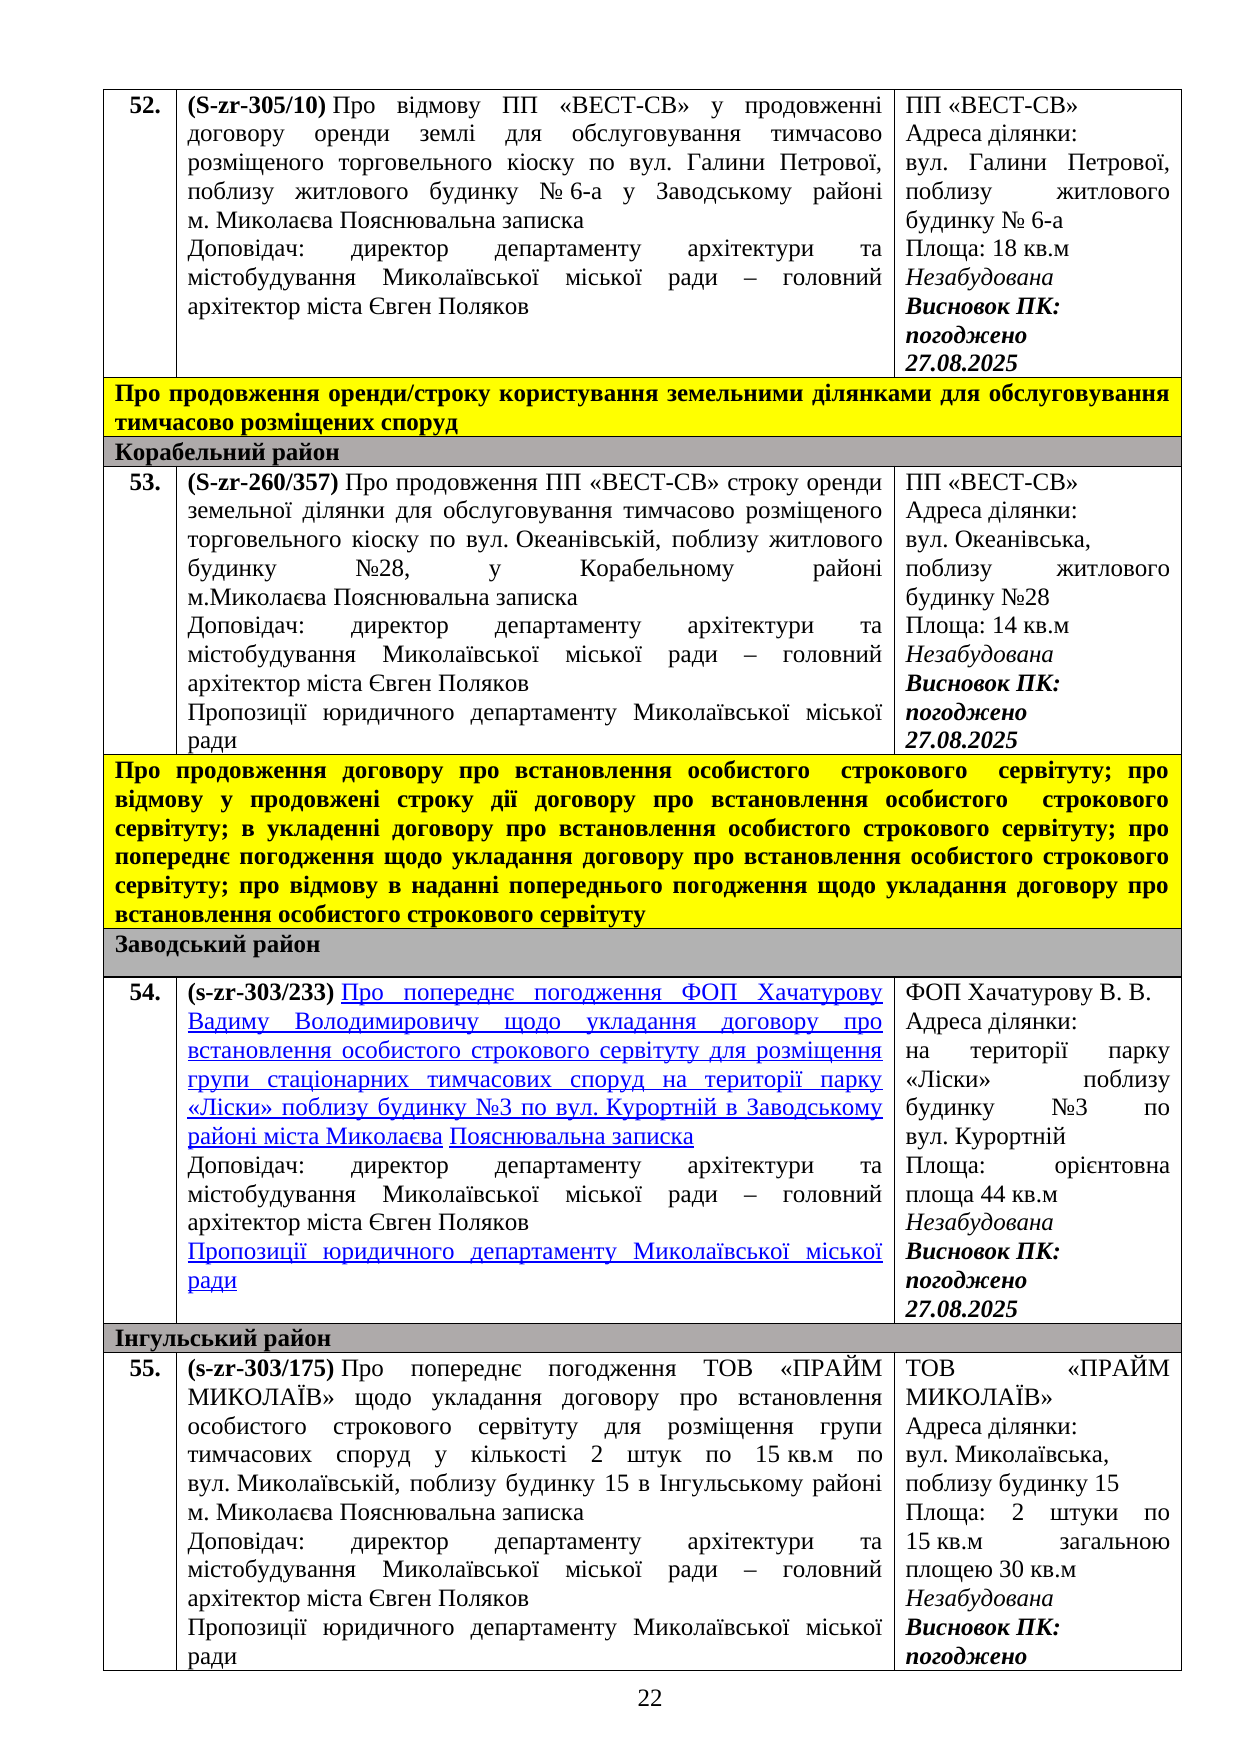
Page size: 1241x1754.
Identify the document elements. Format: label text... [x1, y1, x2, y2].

table_cell Інгульський район [104, 1324, 1181, 1352]
table_cell (S-zr-305/10) Про відмову ПП «ВЕСТ-СВ» у продовженні договору оренди землі для обслуговування тимчасово розміщеного торговельного кіоску по вул. Галини Петрової, поблизу житлового будинку № 6-а у Заводському районі м. Миколаєва Пояснювальна записка Доповідач: директор департаменту архітектури та містобудування Миколаївської міської ради – головний архітектор міста Євген Поляков [177, 90, 894, 377]
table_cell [177, 1353, 894, 1669]
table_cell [895, 1353, 1181, 1669]
table_cell Про продовження договору про встановлення особистого строкового сервітуту; про відмову у продовжені строку дії договору про встановлення особистого строкового сервітуту; в укладенні договору про встановлення особистого строкового сервітуту; про попереднє погодження щодо укладання договору про встановлення особистого строкового сервітуту; про відмову в наданні попереднього погодження щодо укладання договору про встановлення особистого строкового сервітуту [104, 755, 1181, 928]
table_cell ПП «ВЕСТ-СВ» Адреса ділянки: вул. Океанівська, поблизу житлового будинку №28 Площа: 14 кв.м Незабудована Висновок ПК: погоджено 27.08.2025 [895, 467, 1181, 754]
table_cell Заводський район [104, 929, 1181, 976]
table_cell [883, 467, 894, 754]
table_cell ФОП Хачатурову В. В. Адреса ділянки: на території парку «Ліски» поблизу будинку №3 по вул. Курортній Площа: орієнтовна площа 44 кв.м Незабудована Висновок ПК: погоджено 27.08.2025 [895, 978, 1181, 1322]
table_cell [104, 467, 176, 754]
table_cell ПП «ВЕСТ-СВ» Адреса ділянки: вул. Галини Петрової, поблизу житлового будинку № 6-а Площа: 18 кв.м Незабудована Висновок ПК: погоджено 27.08.2025 [895, 90, 1181, 377]
table_cell [104, 90, 176, 377]
table_cell (s-zr-303/233) Про попереднє погодження ФОП Хачатурову Вадиму Володимировичу щодо укладання договору про встановлення особистого строкового сервітуту для розміщення групи стаціонарних тимчасових споруд на території парку «Ліски» поблизу будинку №3 по вул. Курортній в Заводському районі міста Миколаєва Пояснювальна записка Доповідач: директор департаменту архітектури та містобудування Миколаївської міської ради – головний архітектор міста Євген Поляков Пропозиції юридичного департаменту Миколаївської міської ради [177, 978, 894, 1322]
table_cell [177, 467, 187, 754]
table_cell [104, 978, 176, 1322]
table_cell Про продовження оренди/строку користування земельними ділянками для обслуговування тимчасово розміщених споруд [104, 378, 1181, 436]
table_cell Корабельний район [104, 437, 1181, 466]
table_cell [104, 1353, 176, 1669]
